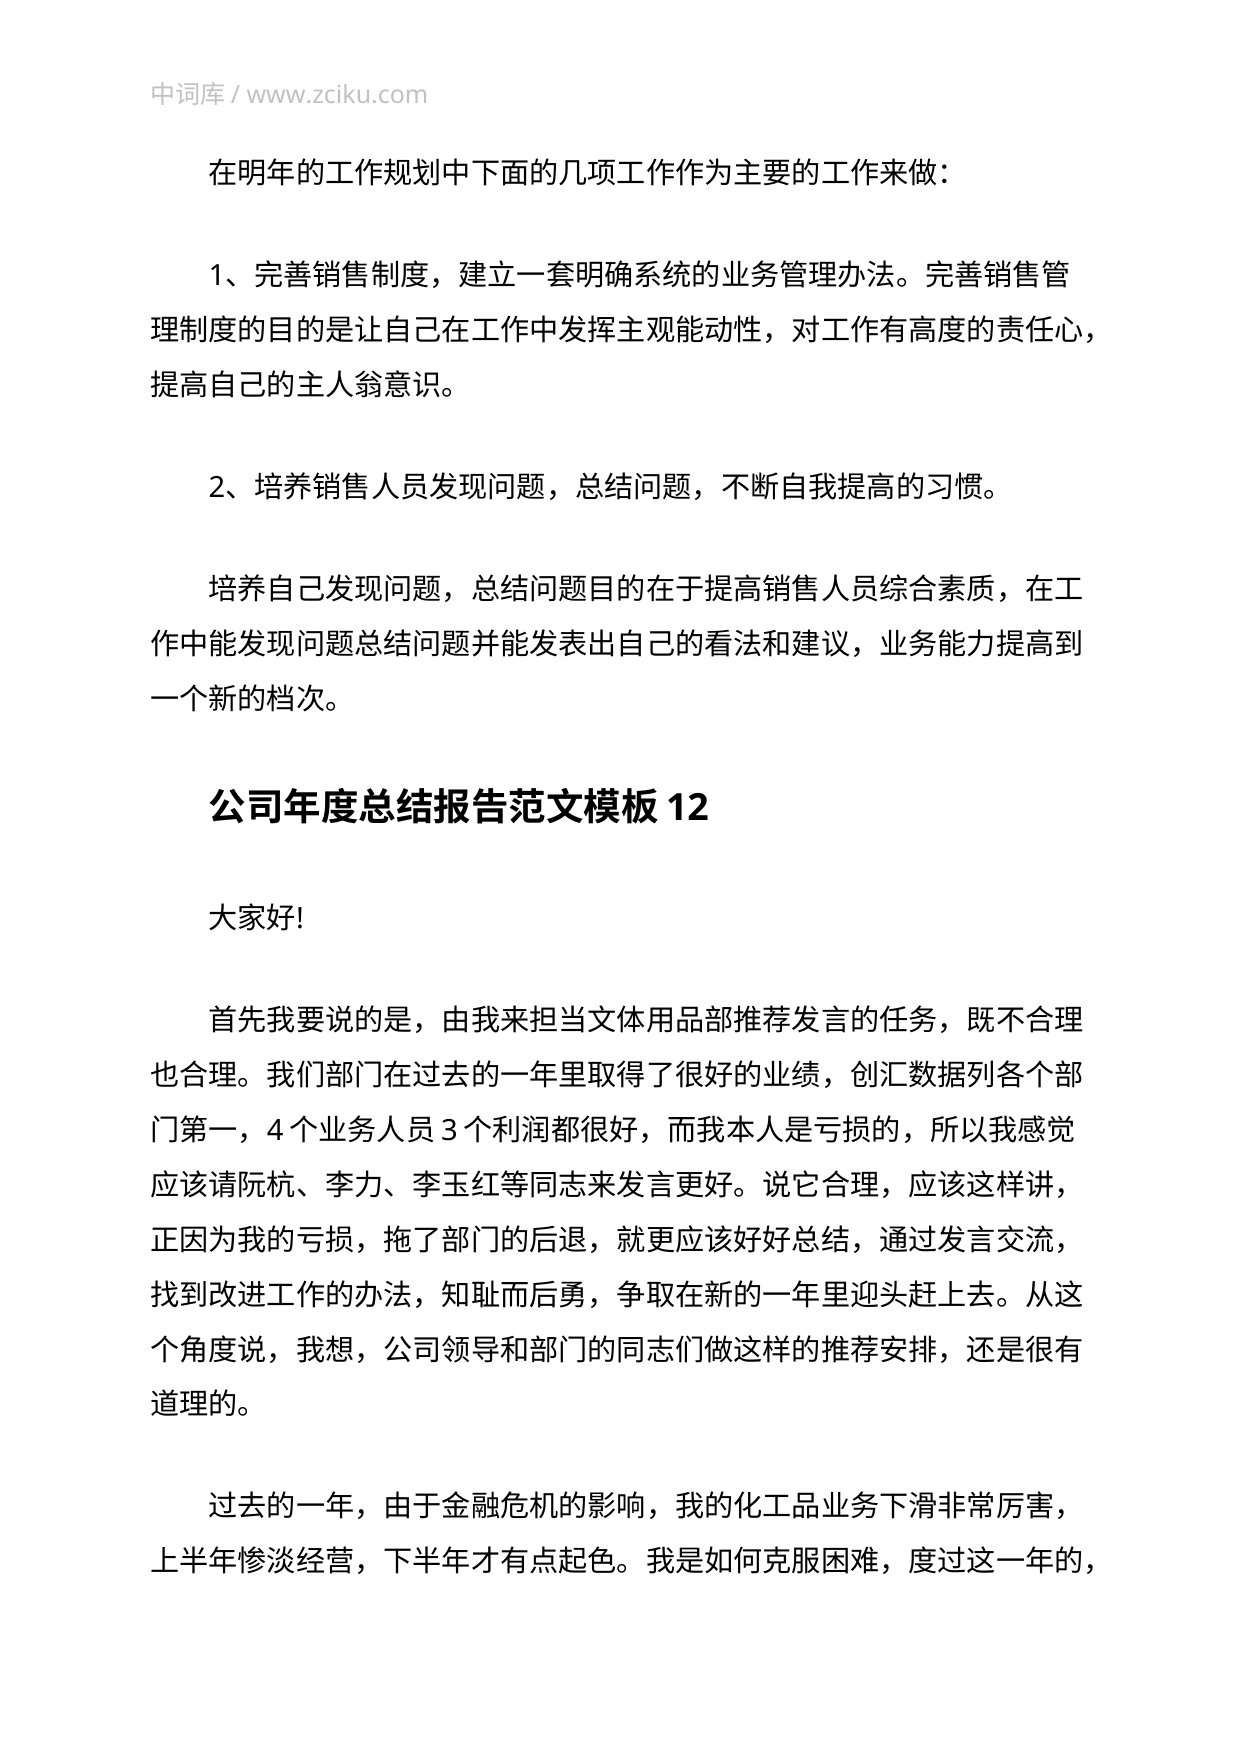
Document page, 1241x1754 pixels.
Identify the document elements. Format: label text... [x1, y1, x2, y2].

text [150, 1483, 1090, 1580]
text 首先我要说的是，由我来担当文体用品部推荐发言的任务，既不合理也合理。我们部门在过去的一年里取得了很好的业绩，创汇数据列各个部门第一，4个业务人员3个利润都很好，而我本人是亏损的，所以我感觉应该请阮杭、李力、李玉红等同志来发言更好。说它合理，应该这样讲，正因为我的亏损，拖了部门的后退，就更应该好好总结，通过发言交流，找到改进工作的办法，知耻而后勇，争取在新的一年里迎头赶上去。从这个角度说，我想，公司领导和部门的同志们做这样的推荐安排，还是很有道理的。 [150, 997, 1090, 1423]
text 大家好! [150, 894, 1090, 937]
text 培养自己发现问题，总结问题目的在于提高销售人员综合素质，在工作中能发现问题总结问题并能发表出自己的看法和建议，业务能力提高到一个新的档次。 [150, 565, 1090, 717]
text 在明年的工作规划中下面的几项工作作为主要的工作来做： [150, 150, 1090, 192]
text 1、完善销售制度，建立一套明确系统的业务管理办法。完善销售管理制度的目的是让自己在工作中发挥主观能动性，对工作有高度的责任心，提高自己的主人翁意识。 [150, 252, 1090, 404]
text 公司年度总结报告范文模板12 [150, 777, 1090, 831]
text 2、培养销售人员发现问题，总结问题，不断自我提高的习惯。 [150, 463, 1090, 506]
